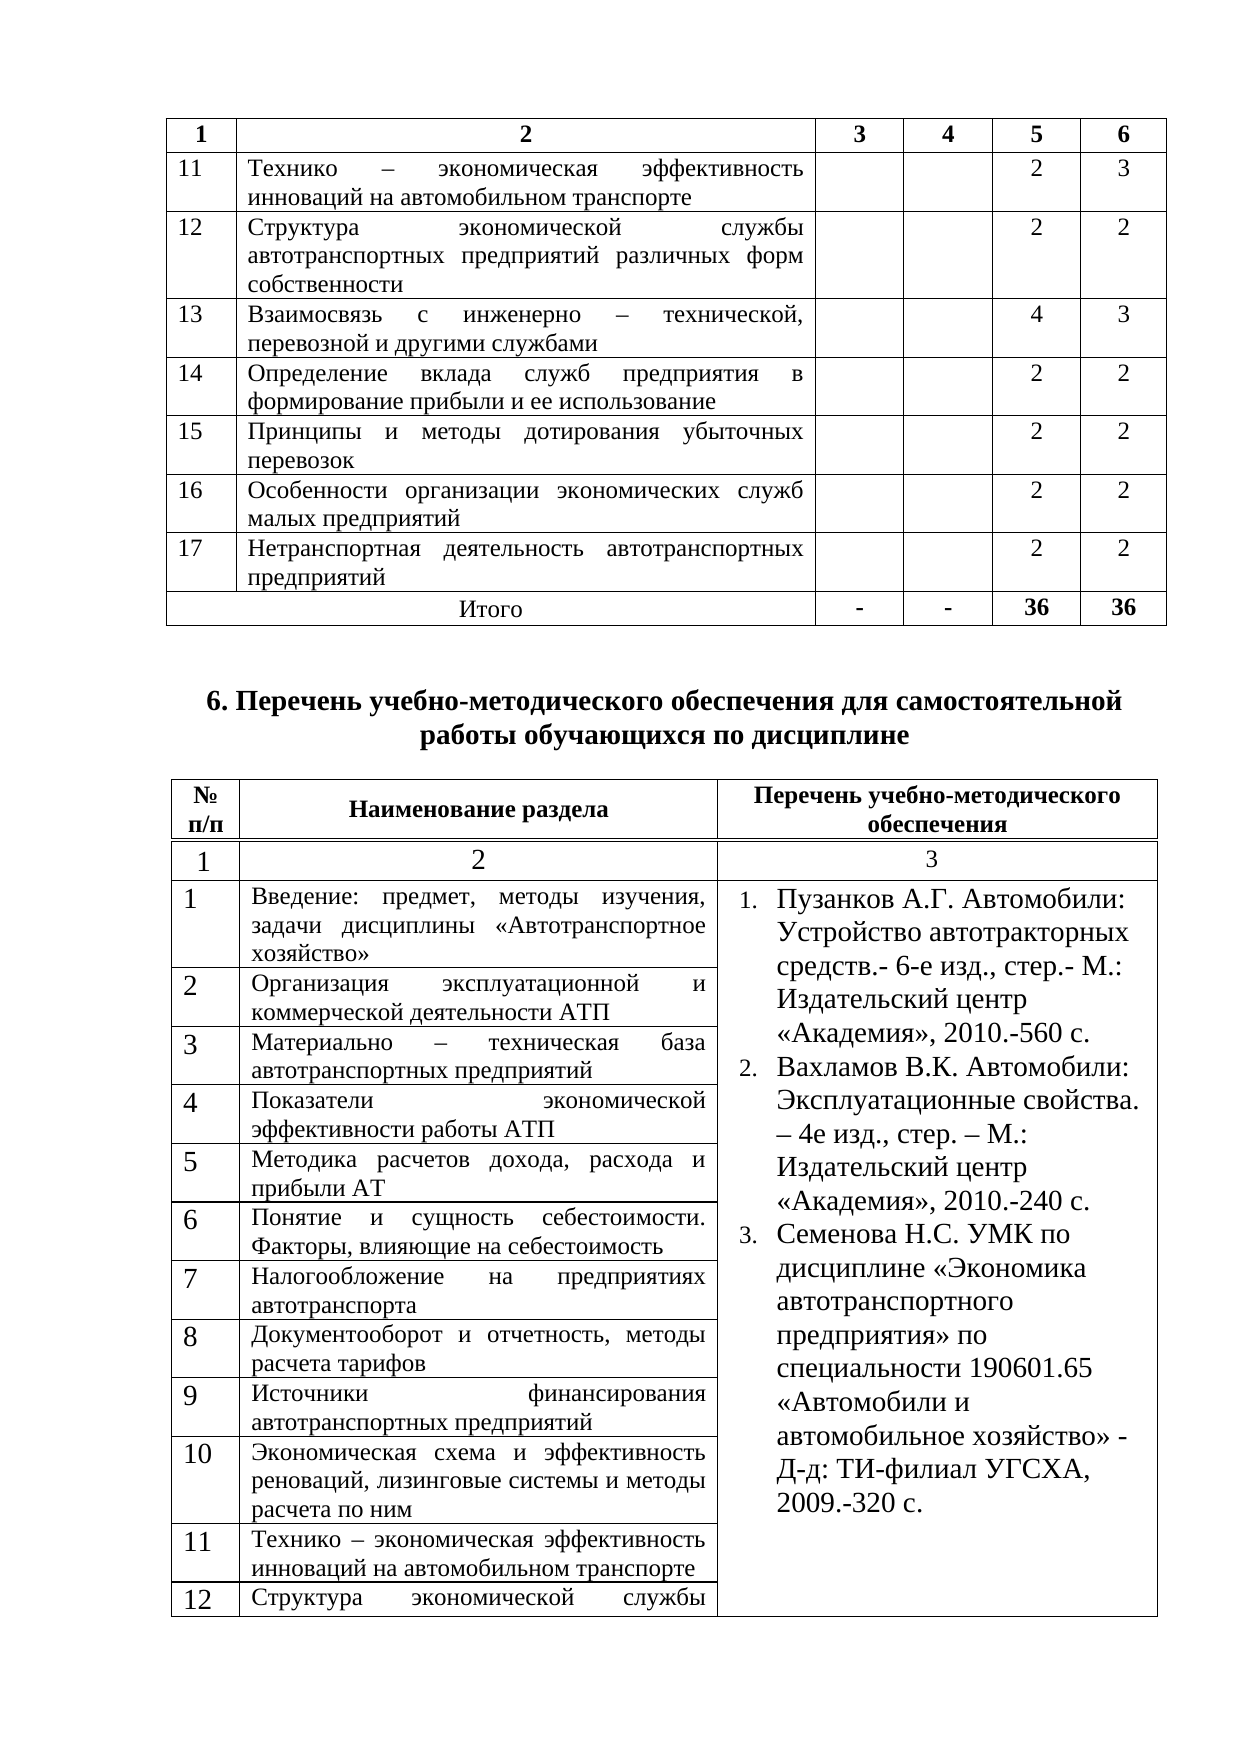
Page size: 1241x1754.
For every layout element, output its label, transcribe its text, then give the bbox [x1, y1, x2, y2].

table_cell Методика расчетов дохода, расхода и прибыли АТ [240, 1144, 717, 1201]
table_header 5 [993, 119, 1080, 152]
text 6. Перечень учебно-методического обеспечения для самостоятельной [177, 683, 1152, 717]
table_cell [816, 212, 903, 298]
table_cell [904, 475, 992, 532]
table_cell 4 [172, 1085, 239, 1143]
table_cell Документооборот и отчетность, методы расчета тарифов [240, 1320, 717, 1377]
table_cell Пузанков А.Г. Автомобили: Устройство автотракторных средств.- 6-е изд., стер.- М.: Издательский центр «Академия», 2010.-560 с. Вахламов В.К. Автомобили: Эксплуатационные свойства. – 4е изд., стер. – М.: Издательский центр «Академия», 2010.-240 с. Семенова Н.С. УМК по дисциплине «Экономика автотранспортного предприятия» по специальности 190601.65 «Автомобили и автомобильное хозяйство» -Д-д: ТИ-филиал УГСХА, 2009.-320 с. [718, 881, 1157, 1616]
table_cell 12 [167, 212, 236, 298]
table_cell [904, 299, 992, 357]
table_cell 2 [1081, 475, 1166, 532]
table_cell 6 [172, 1203, 239, 1260]
table_cell 2 [993, 358, 1080, 415]
table_cell - [904, 592, 992, 625]
table_cell [816, 475, 903, 532]
table_cell [904, 416, 992, 474]
table_cell 17 [167, 533, 236, 591]
table_cell 3 [1081, 153, 1166, 211]
table_cell 11 [167, 153, 236, 211]
table_header 6 [1081, 119, 1166, 152]
table_cell 2 [1081, 358, 1166, 415]
table_cell 8 [172, 1320, 239, 1377]
table_cell Налогообложение на предприятиях автотранспорта [240, 1261, 717, 1318]
table_cell 15 [167, 416, 236, 474]
table_cell Организация эксплуатационной и коммерческой деятельности АТП [240, 968, 717, 1026]
table_header № п/п [172, 780, 239, 838]
table_cell 2 [172, 968, 239, 1026]
table_cell Особенности организации экономических служб малых предприятий [237, 475, 815, 532]
table_cell 36 [993, 592, 1080, 625]
table_cell 2 [1081, 533, 1166, 591]
table_cell [816, 358, 903, 415]
table_cell Определение вклада служб предприятия в формирование прибыли и ее использование [237, 358, 815, 415]
text работы обучающихся по дисциплине [177, 717, 1152, 750]
table_cell 4 [993, 299, 1080, 357]
table_cell Понятие и сущность себестоимости. Факторы, влияющие на себестоимость [240, 1203, 717, 1260]
table_header 2 [237, 119, 815, 152]
table_cell [816, 153, 903, 211]
table_header 1 [172, 842, 239, 880]
table_cell Итого [167, 592, 815, 625]
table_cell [240, 1583, 717, 1616]
table_cell [816, 533, 903, 591]
table_cell 12 [172, 1583, 239, 1616]
table_cell Взаимосвязь с инженерно – технической, перевозной и другими службами [237, 299, 815, 357]
table_header Наименование раздела [240, 780, 717, 838]
table_cell [904, 358, 992, 415]
table_cell Источники финансирования автотранспортных предприятий [240, 1378, 717, 1436]
table_cell 7 [172, 1261, 239, 1318]
table_cell Структура экономической службы автотранспортных предприятий различных форм собственности [237, 212, 815, 298]
table_cell [816, 299, 903, 357]
table_cell 11 [172, 1524, 239, 1581]
table_cell 2 [993, 416, 1080, 474]
table_cell 2 [1081, 416, 1166, 474]
table_cell 16 [167, 475, 236, 532]
table_cell Материально – техническая база автотранспортных предприятий [240, 1027, 717, 1084]
table_cell Нетранспортная деятельность автотранспортных предприятий [237, 533, 815, 591]
table_cell 5 [172, 1144, 239, 1201]
table_header 3 [816, 119, 903, 152]
table_header 1 [167, 119, 236, 152]
table_cell 36 [1081, 592, 1166, 625]
table_cell 13 [167, 299, 236, 357]
table_cell Технико – экономическая эффективность инноваций на автомобильном транспорте [240, 1524, 717, 1581]
table_cell - [816, 592, 903, 625]
table_cell 10 [172, 1437, 239, 1523]
table_cell Технико – экономическая эффективность инноваций на автомобильном транспорте [237, 153, 815, 211]
table_header Перечень учебно-методического обеспечения [718, 780, 1157, 838]
table_cell [904, 153, 992, 211]
table_cell 3 [1081, 299, 1166, 357]
table_cell [816, 416, 903, 474]
table_cell Введение: предмет, методы изучения, задачи дисциплины «Автотранспортное хозяйство» [240, 881, 717, 967]
table_header 3 [718, 842, 1157, 880]
table_cell Экономическая схема и эффективность реноваций, лизинговые системы и методы расчета по ним [240, 1437, 717, 1523]
table_cell Показатели экономической эффективности работы АТП [240, 1085, 717, 1143]
table_cell 2 [993, 153, 1080, 211]
table_cell 2 [993, 475, 1080, 532]
table_cell 1 [172, 881, 239, 967]
table_cell 2 [993, 212, 1080, 298]
table_header 2 [240, 842, 717, 880]
table_header 4 [904, 119, 992, 152]
table_cell [904, 212, 992, 298]
table_cell Принципы и методы дотирования убыточных перевозок [237, 416, 815, 474]
table_cell [904, 533, 992, 591]
table_cell 9 [172, 1378, 239, 1436]
table_cell 2 [993, 533, 1080, 591]
table_cell 2 [1081, 212, 1166, 298]
table_cell 14 [167, 358, 236, 415]
table_cell 3 [172, 1027, 239, 1084]
